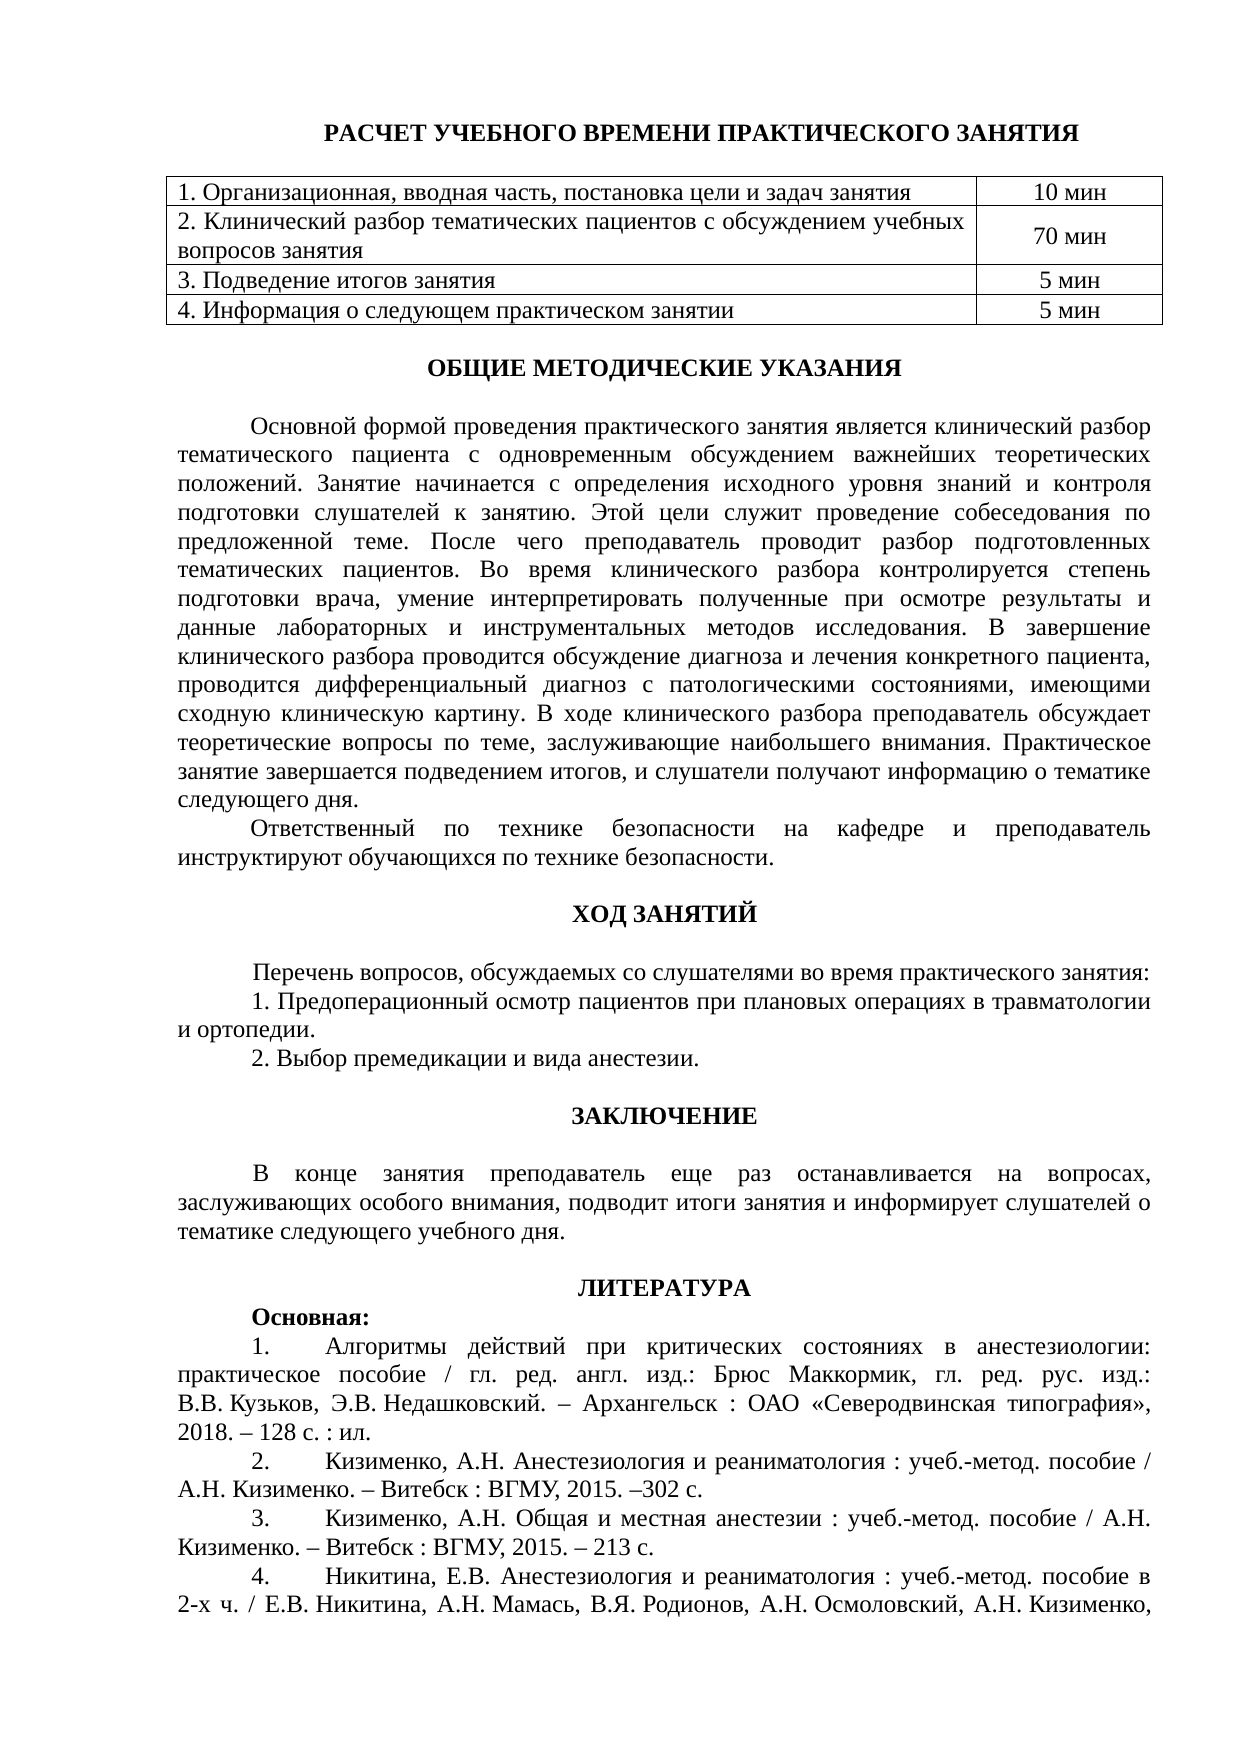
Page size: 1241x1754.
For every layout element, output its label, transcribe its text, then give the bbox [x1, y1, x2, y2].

text Ответственный по технике безопасности на кафедре и преподаватель инструктируют обучающихся по технике безопасности. [177, 813, 1152, 871]
table_cell 3. Подведение итогов занятия [167, 265, 976, 294]
text Перечень вопросов, обсуждаемых со слушателями во время практического занятия: [177, 957, 1152, 986]
text Литература [177, 1273, 1152, 1302]
text В конце занятия преподаватель еще раз останавливается на вопросах, заслуживающих особого внимания, подводит итоги занятия и информирует слушателей о тематике следующего учебного дня. [177, 1158, 1152, 1244]
text ЗАКЛЮЧЕНИЕ [177, 1101, 1152, 1129]
table_cell 2. Клинический разбор тематических пациентов с обсуждением учебных вопросов занятия [167, 206, 976, 264]
text Основной формой проведения практического занятия является клинический разбор тематического пациента с одновременным обсуждением важнейших теоретических положений. Занятие начинается с определения исходного уровня знаний и контроля подготовки слушателей к занятию. Этой цели служит проведение собеседования по предложенной теме. После чего преподаватель проводит разбор подготовленных тематических пациентов. Во время клинического разбора контролируется степень подготовки врача, умение интерпретировать полученные при осмотре результаты и данные лабораторных и инструментальных методов исследования. В завершение клинического разбора проводится обсуждение диагноза и лечения конкретного пациента, проводится дифференциальный диагноз с патологическими состояниями, имеющими сходную клиническую картину. В ходе клинического разбора преподаватель обсуждает теоретические вопросы по теме, заслуживающие наибольшего внимания. Практическое занятие завершается подведением итогов, и слушатели получают информацию о тематике следующего дня. [177, 411, 1152, 813]
list Кизименко, А.Н. Анестезиология и реаниматология : учеб.-метод. пособие / А.Н. Кизименко. – Витебск : ВГМУ, 2015. –302 с. [177, 1446, 1152, 1503]
list Кизименко, А.Н. Общая и местная анестезии : учеб.-метод. пособие / А.Н. Кизименко. – Витебск : ВГМУ, 2015. – 213 с. [177, 1503, 1152, 1561]
text 1. Предоперационный осмотр пациентов при плановых операциях в травматологии и ортопедии. [177, 986, 1152, 1043]
text 2. Выбор премедикации и вида анестезии. [177, 1043, 1152, 1072]
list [177, 1561, 1152, 1618]
text РАСЧЕТ УЧЕБНОГО ВРЕМЕНИ ПРАКТИЧЕСКОГО ЗАНЯТИЯ [177, 118, 1152, 147]
list Алгоритмы действий при критических состояниях в анестезиологии: практическое пособие / гл. ред. англ. изд.: Брюс Маккормик, гл. ред. рус. изд.: В.В. Кузьков, Э.В. Недашковский. – Архангельск : ОАО «Северодвинская типография», 2018. – 128 с. : ил. [177, 1331, 1152, 1446]
table_cell 4. Информация о следующем практическом занятии [167, 295, 976, 323]
table_cell 70 мин [977, 206, 1162, 264]
table_cell 5 мин [977, 295, 1162, 323]
table_header 1. Организационная, вводная часть, постановка цели и задач занятия [167, 177, 976, 205]
table_header 10 мин [977, 177, 1162, 205]
text ОБЩИЕ МЕТОДИЧЕСКИЕ УКАЗАНИЯ [177, 353, 1152, 382]
text ХОД ЗАНЯТИЙ [177, 899, 1152, 928]
table_cell 5 мин [977, 265, 1162, 294]
text Основная: [177, 1302, 1152, 1331]
